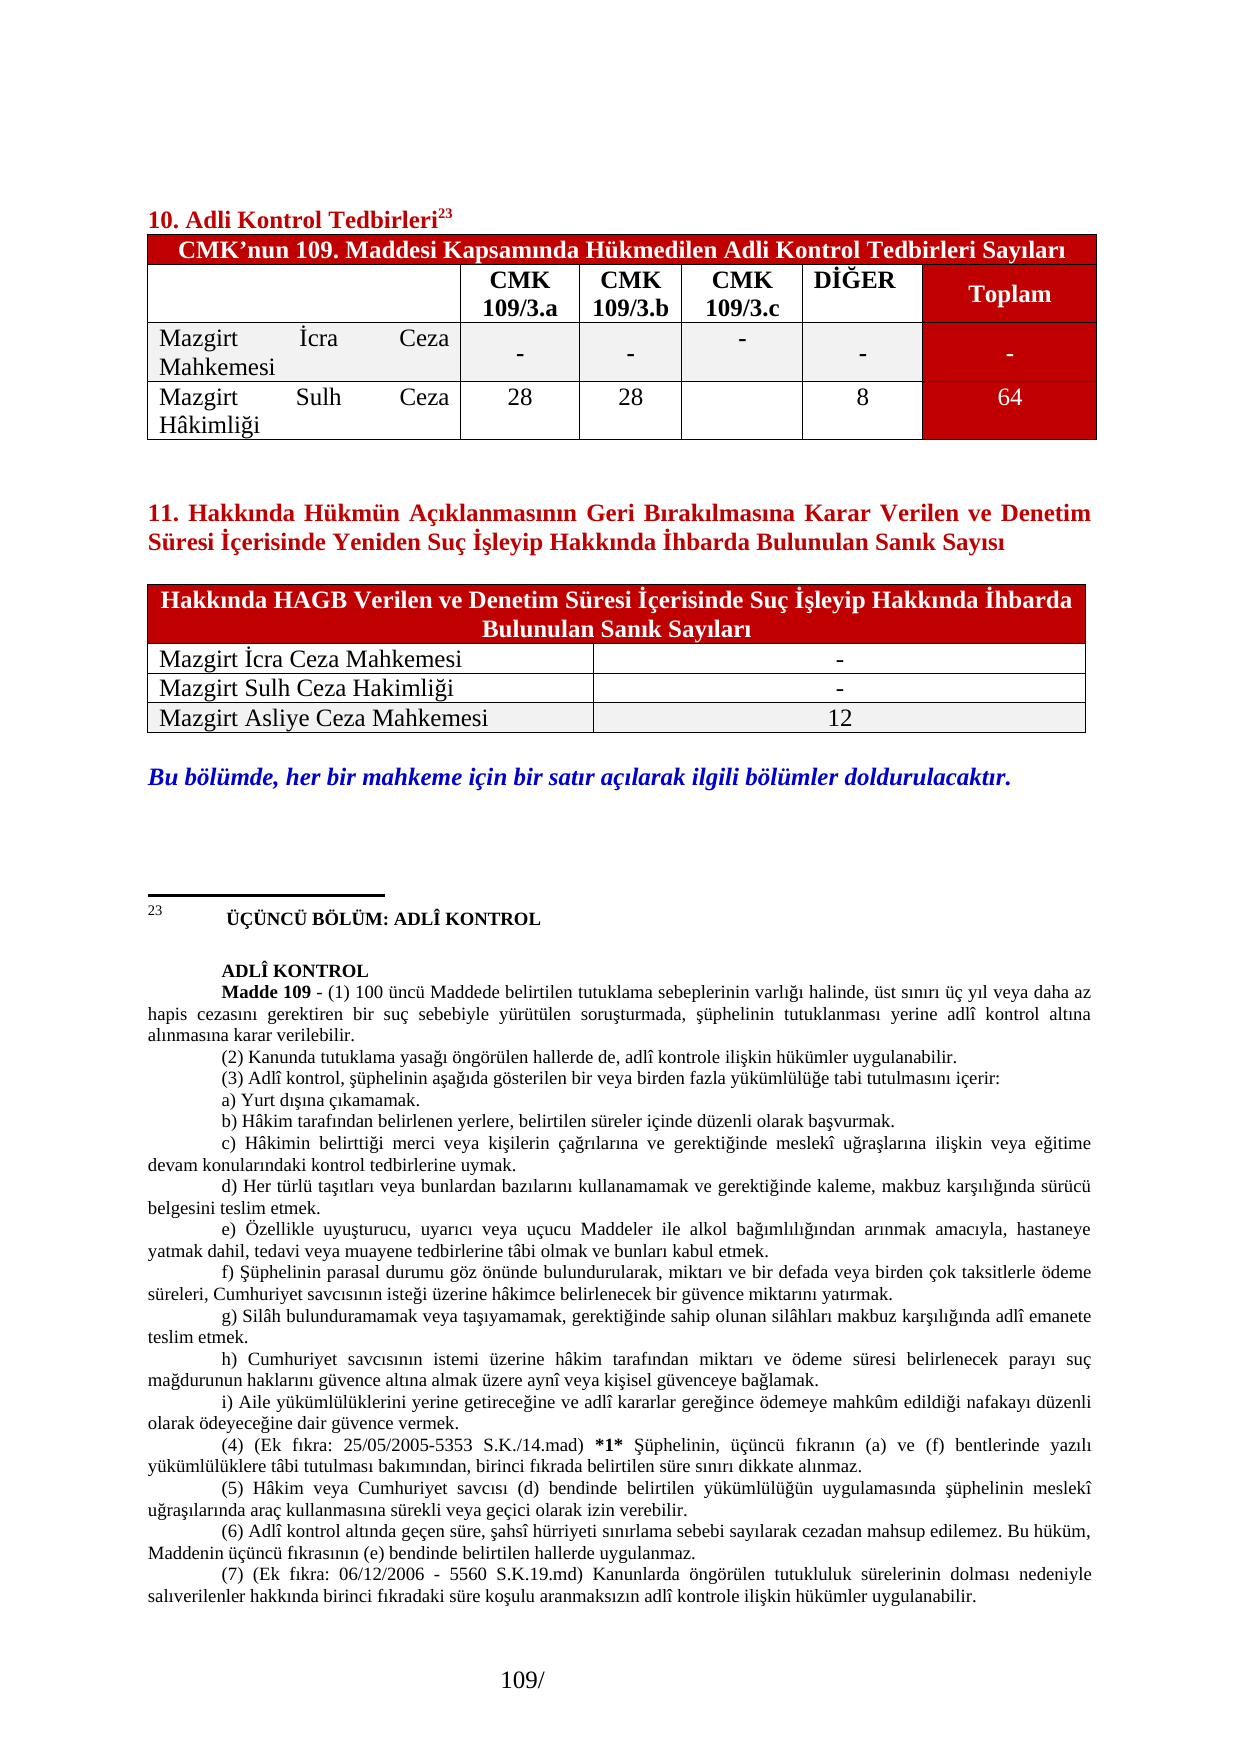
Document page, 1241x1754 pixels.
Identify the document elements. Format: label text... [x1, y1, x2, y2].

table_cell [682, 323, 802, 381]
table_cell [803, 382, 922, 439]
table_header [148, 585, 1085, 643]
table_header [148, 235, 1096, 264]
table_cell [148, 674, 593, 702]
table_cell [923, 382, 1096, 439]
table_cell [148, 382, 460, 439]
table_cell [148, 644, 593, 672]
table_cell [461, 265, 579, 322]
text Bu bölümde, her bir mahkeme için bir satır açılarak ilgili bölümler doldurulacaktır. [148, 762, 1093, 791]
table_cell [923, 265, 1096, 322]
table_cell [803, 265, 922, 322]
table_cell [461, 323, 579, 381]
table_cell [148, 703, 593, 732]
text 10. Adli Kontrol Tedbirleri maddesi kapsamında hükmedilen adli kontrol tedbirleri [148, 205, 1093, 234]
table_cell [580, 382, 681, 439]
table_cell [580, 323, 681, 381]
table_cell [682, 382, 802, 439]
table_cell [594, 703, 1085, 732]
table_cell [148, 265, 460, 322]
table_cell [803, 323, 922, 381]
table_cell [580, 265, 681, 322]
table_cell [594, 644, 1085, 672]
text 11. Hakkında Hükmün Açıklanmasının Geri Bırakılmasına Karar Verilen ve Denetim Süresi İçerisinde Yeniden Suç İşleyip Hakkında İhbarda Bulunulan Sanık Sayısı [148, 498, 1093, 555]
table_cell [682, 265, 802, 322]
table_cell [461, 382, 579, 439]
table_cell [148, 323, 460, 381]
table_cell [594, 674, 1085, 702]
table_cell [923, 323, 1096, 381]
